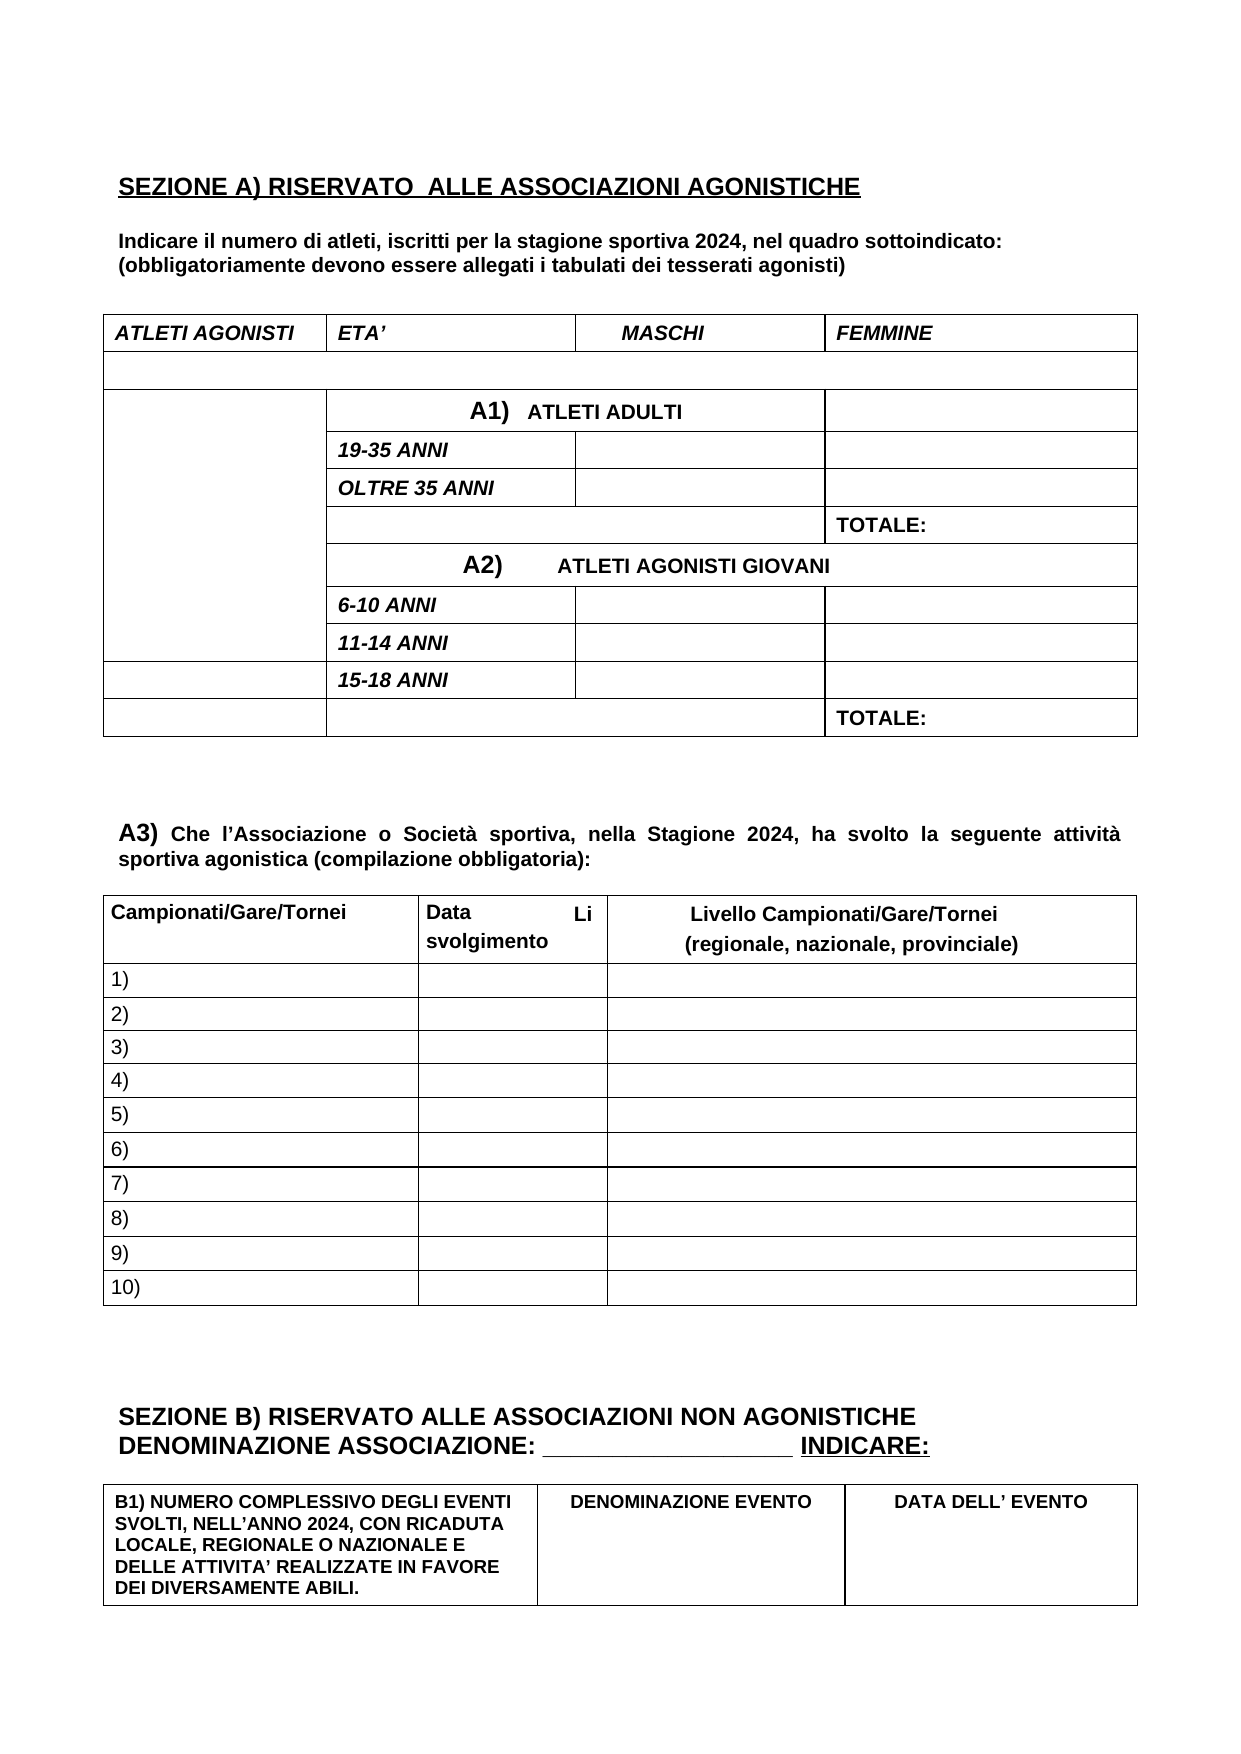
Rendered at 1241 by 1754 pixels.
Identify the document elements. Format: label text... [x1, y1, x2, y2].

table_cell [608, 1271, 1136, 1305]
table_cell [608, 1031, 1136, 1063]
table_cell [608, 1098, 1136, 1132]
table_cell [608, 1133, 1136, 1166]
table_cell [419, 1064, 607, 1097]
table_header DENOMINAZIONE EVENTO [538, 1485, 844, 1605]
table_header Campionati/Gare/Tornei [104, 896, 418, 962]
table_cell [576, 624, 824, 661]
table_cell [576, 432, 824, 468]
table_cell A2) ATLETI AGONISTI GIOVANI [327, 544, 1137, 586]
table_cell 2) [104, 998, 418, 1030]
table_cell 19-35 ANNI [327, 432, 575, 468]
table_header ETA’ [327, 315, 575, 351]
table_header FEMMINE [826, 315, 1137, 351]
table_cell TOTALE: [826, 507, 1137, 543]
table_cell [419, 1237, 607, 1270]
table_cell [608, 964, 1136, 997]
table_cell [826, 662, 1137, 698]
text SEZIONE A) RISERVATO ALLE ASSOCIAZIONI AGONISTICHE [118, 172, 1122, 200]
table_cell 8) [104, 1202, 418, 1236]
table_cell [576, 662, 824, 698]
table_cell 6) [104, 1133, 418, 1166]
table_cell [826, 587, 1137, 623]
table_cell 11-14 ANNI [327, 624, 575, 661]
text (obbligatoriamente devono essere allegati i tabulati dei tesserati agonisti) [118, 253, 1122, 277]
table_cell [419, 1031, 607, 1063]
text A3) Che l’Associazione o Società sportiva, nella Stagione 2024, ha svolto la seguente attività sportiva agonistica (compilazione obbligatoria): [118, 818, 1122, 871]
table_cell [608, 1202, 1136, 1236]
table_cell [826, 624, 1137, 661]
table_cell [419, 998, 607, 1030]
table_cell TOTALE: [826, 699, 1137, 736]
table_cell 1) [104, 964, 418, 997]
table_cell 5) [104, 1098, 418, 1132]
table_cell [608, 998, 1136, 1030]
table_cell [327, 507, 824, 543]
table_cell [608, 1168, 1136, 1201]
table_cell OLTRE 35 ANNI [327, 469, 575, 506]
table_header Li Livello Campionati/Gare/Tornei (regionale, nazionale, provinciale) [608, 896, 1136, 962]
table_cell 10) [104, 1271, 418, 1305]
table_cell [826, 432, 1137, 468]
table_cell [419, 1133, 607, 1166]
table_cell [419, 1202, 607, 1236]
table_cell 9) [104, 1237, 418, 1270]
table_cell [419, 1098, 607, 1132]
text DENOMINAZIONE ASSOCIAZIONE: __________________ INDICARE: [118, 1431, 1122, 1459]
table_cell [576, 469, 824, 506]
table_cell 3) [104, 1031, 418, 1063]
table_cell 4) [104, 1064, 418, 1097]
table_header DATA DELL’ EVENTO [846, 1485, 1137, 1605]
table_cell [576, 587, 824, 623]
table_cell [419, 964, 607, 997]
table_header Data svolgimento [419, 896, 607, 962]
table_cell [327, 699, 824, 736]
table_cell [608, 1064, 1136, 1097]
table_cell 6-10 ANNI [327, 587, 575, 623]
table_cell 7) [104, 1168, 418, 1201]
table_cell [104, 390, 326, 661]
table_header ATLETI AGONISTI [104, 315, 326, 351]
table_cell [419, 1271, 607, 1305]
table_header MASCHI [576, 315, 824, 351]
text SEZIONE B) RISERVATO ALLE ASSOCIAZIONI NON AGONISTICHE [118, 1402, 1122, 1431]
text Indicare il numero di atleti, iscritti per la stagione sportiva 2024, nel quadro sottoindicato: [118, 229, 1122, 253]
table_cell [104, 352, 1137, 388]
table_cell 15-18 ANNI [327, 662, 575, 698]
table_cell [826, 469, 1137, 506]
table_cell [608, 1237, 1136, 1270]
table_cell [104, 699, 326, 736]
table_cell [419, 1168, 607, 1201]
table_cell A1) ATLETI ADULTI [327, 390, 824, 431]
table_cell [104, 662, 326, 698]
table_cell [826, 390, 1137, 431]
table_header B1) NUMERO COMPLESSIVO DEGLI EVENTI SVOLTI, NELL’ANNO 2024, CON RICADUTA LOCALE, REGIONALE O NAZIONALE E DELLE ATTIVITA’ REALIZZATE IN FAVORE DEI DIVERSAMENTE ABILI. [104, 1485, 537, 1605]
